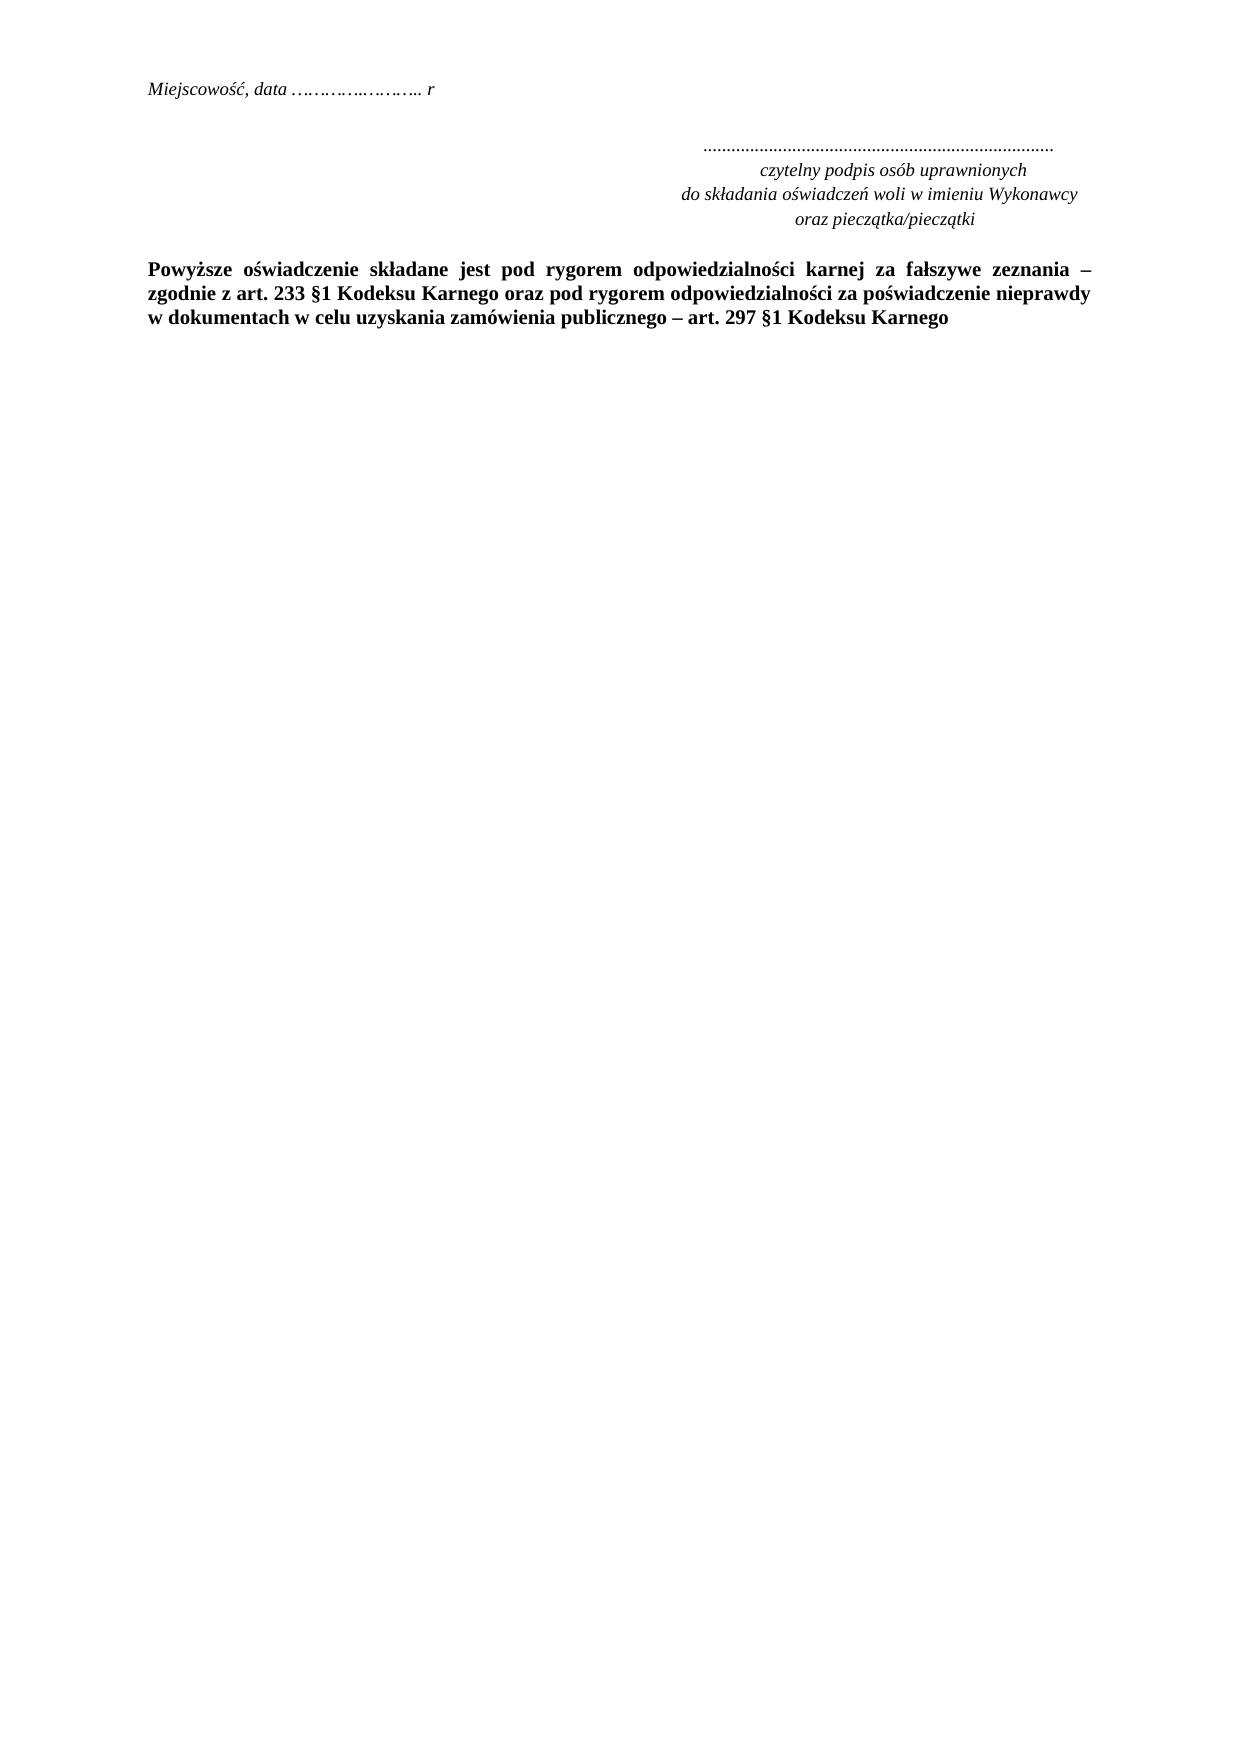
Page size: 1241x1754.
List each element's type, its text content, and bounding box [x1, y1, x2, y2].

text Miejscowość, data ………….……….. r [148, 78, 1092, 99]
text ........................................................................... [650, 102, 1092, 155]
text Powyższe oświadczenie składane jest pod rygorem odpowiedzialności karnej za fałszywe zeznania – zgodnie z art. 233 §1 Kodeksu Karnego oraz pod rygorem odpowiedzialności za poświadczenie nieprawdy w dokumentach w celu uzyskania zamówienia publicznego – art. 297 §1 Kodeksu Karnego [148, 257, 1092, 329]
text do składania oświadczeń woli w imieniu Wykonawcy oraz pieczątka/pieczątki [192, 183, 1092, 230]
text czytelny podpis osób uprawnionych [192, 158, 1092, 180]
